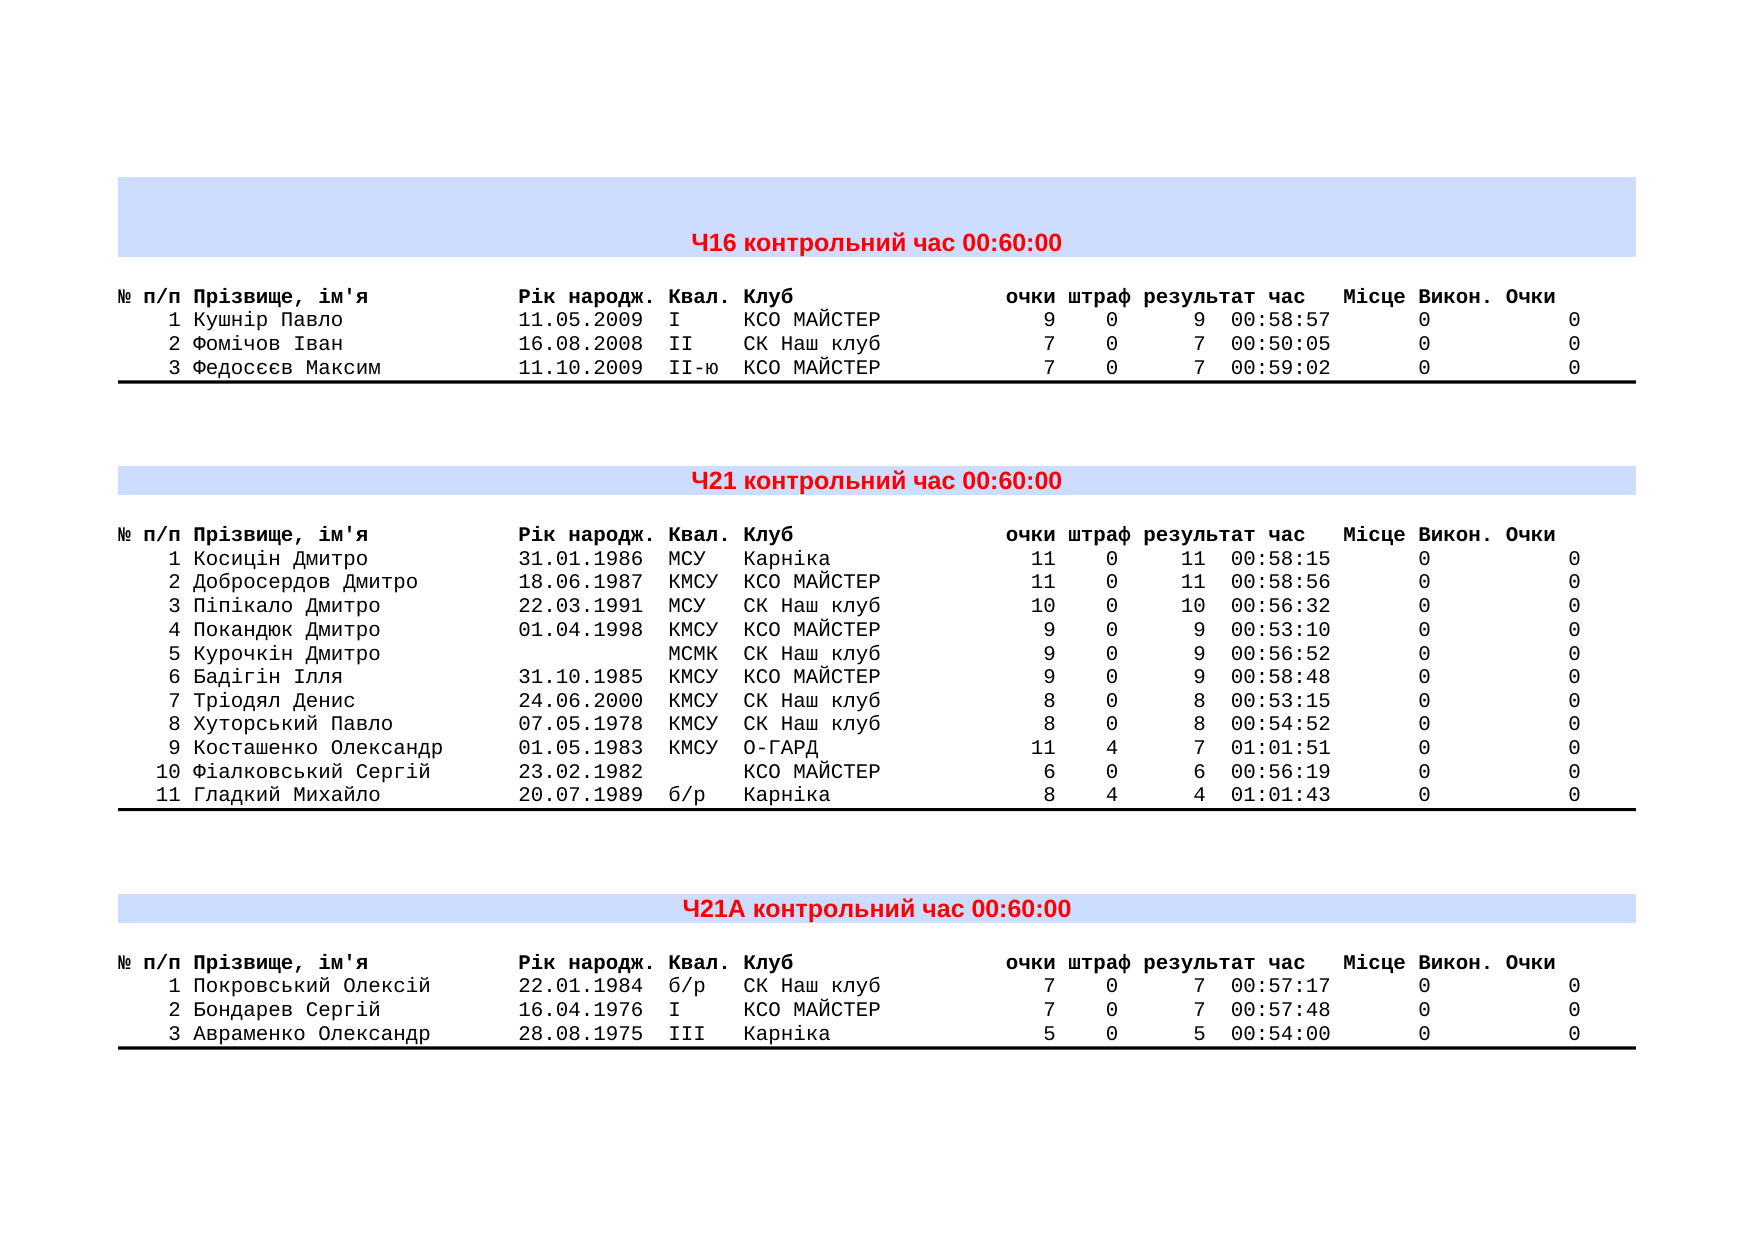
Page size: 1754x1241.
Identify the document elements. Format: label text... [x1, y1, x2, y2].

text 4 Покандюк Дмитро 01.04.1998 КМСУ КСО МАЙСТЕР 9 0 9 00:53:10 0 0 [118, 619, 1636, 642]
text 6 Бадігін Ілля 31.10.1985 КМСУ КСО МАЙСТЕР 9 0 9 00:58:48 0 0 [118, 666, 1636, 690]
text № п/п Прізвище, ім'я Рік народж. Квал. Клуб очки штраф результат час Місце Викон. Очки [118, 524, 1636, 548]
text Ч21А контрольний час 00:60:00 [118, 894, 1636, 923]
text 10 Фіалковський Сергій 23.02.1982 КСО МАЙСТЕР 6 0 6 00:56:19 0 0 [118, 761, 1636, 784]
text 7 Тріодял Денис 24.06.2000 КМСУ СК Наш клуб 8 0 8 00:53:15 0 0 [118, 690, 1636, 713]
text 3 Піпікало Дмитро 22.03.1991 МСУ СК Наш клуб 10 0 10 00:56:32 0 0 [118, 595, 1636, 619]
text 3 Федосєєв Максим 11.10.2009 ІІ-ю КСО МАЙСТЕР 7 0 7 00:59:02 0 0 [118, 357, 1636, 380]
text 2 Добросердов Дмитро 18.06.1987 КМСУ КСО МАЙСТЕР 11 0 11 00:58:56 0 0 [118, 572, 1636, 595]
text 1 Кушнір Павло 11.05.2009 І КСО МАЙСТЕР 9 0 9 00:58:57 0 0 [118, 309, 1636, 333]
text 11 Гладкий Михайло 20.07.1989 б/р Карніка 8 4 4 01:01:43 0 0 [118, 784, 1636, 808]
text Ч16 контрольний час 00:60:00 [118, 228, 1636, 257]
text 9 Косташенко Олександр 01.05.1983 КМСУ О-ГАРД 11 4 7 01:01:51 0 0 [118, 737, 1636, 761]
text № п/п Прізвище, ім'я Рік народж. Квал. Клуб очки штраф результат час Місце Викон. Очки [118, 286, 1636, 309]
text 2 Бондарев Сергій 16.04.1976 І КСО МАЙСТЕР 7 0 7 00:57:48 0 0 [118, 999, 1636, 1023]
text 5 Курочкін Дмитро МСМК СК Наш клуб 9 0 9 00:56:52 0 0 [118, 642, 1636, 666]
text 8 Хуторський Павло 07.05.1978 КМСУ СК Наш клуб 8 0 8 00:54:52 0 0 [118, 713, 1636, 737]
text 1 Покровський Олексій 22.01.1984 б/р СК Наш клуб 7 0 7 00:57:17 0 0 [118, 976, 1636, 999]
text 1 Косицін Дмитро 31.01.1986 МСУ Карніка 11 0 11 00:58:15 0 0 [118, 548, 1636, 572]
text 2 Фомічов Іван 16.08.2008 ІІ СК Наш клуб 7 0 7 00:50:05 0 0 [118, 333, 1636, 357]
text № п/п Прізвище, ім'я Рік народж. Квал. Клуб очки штраф результат час Місце Викон. Очки [118, 952, 1636, 976]
text Ч21 контрольний час 00:60:00 [118, 466, 1636, 495]
text 3 Авраменко Олександр 28.08.1975 ІІІ Карніка 5 0 5 00:54:00 0 0 [118, 1023, 1636, 1046]
